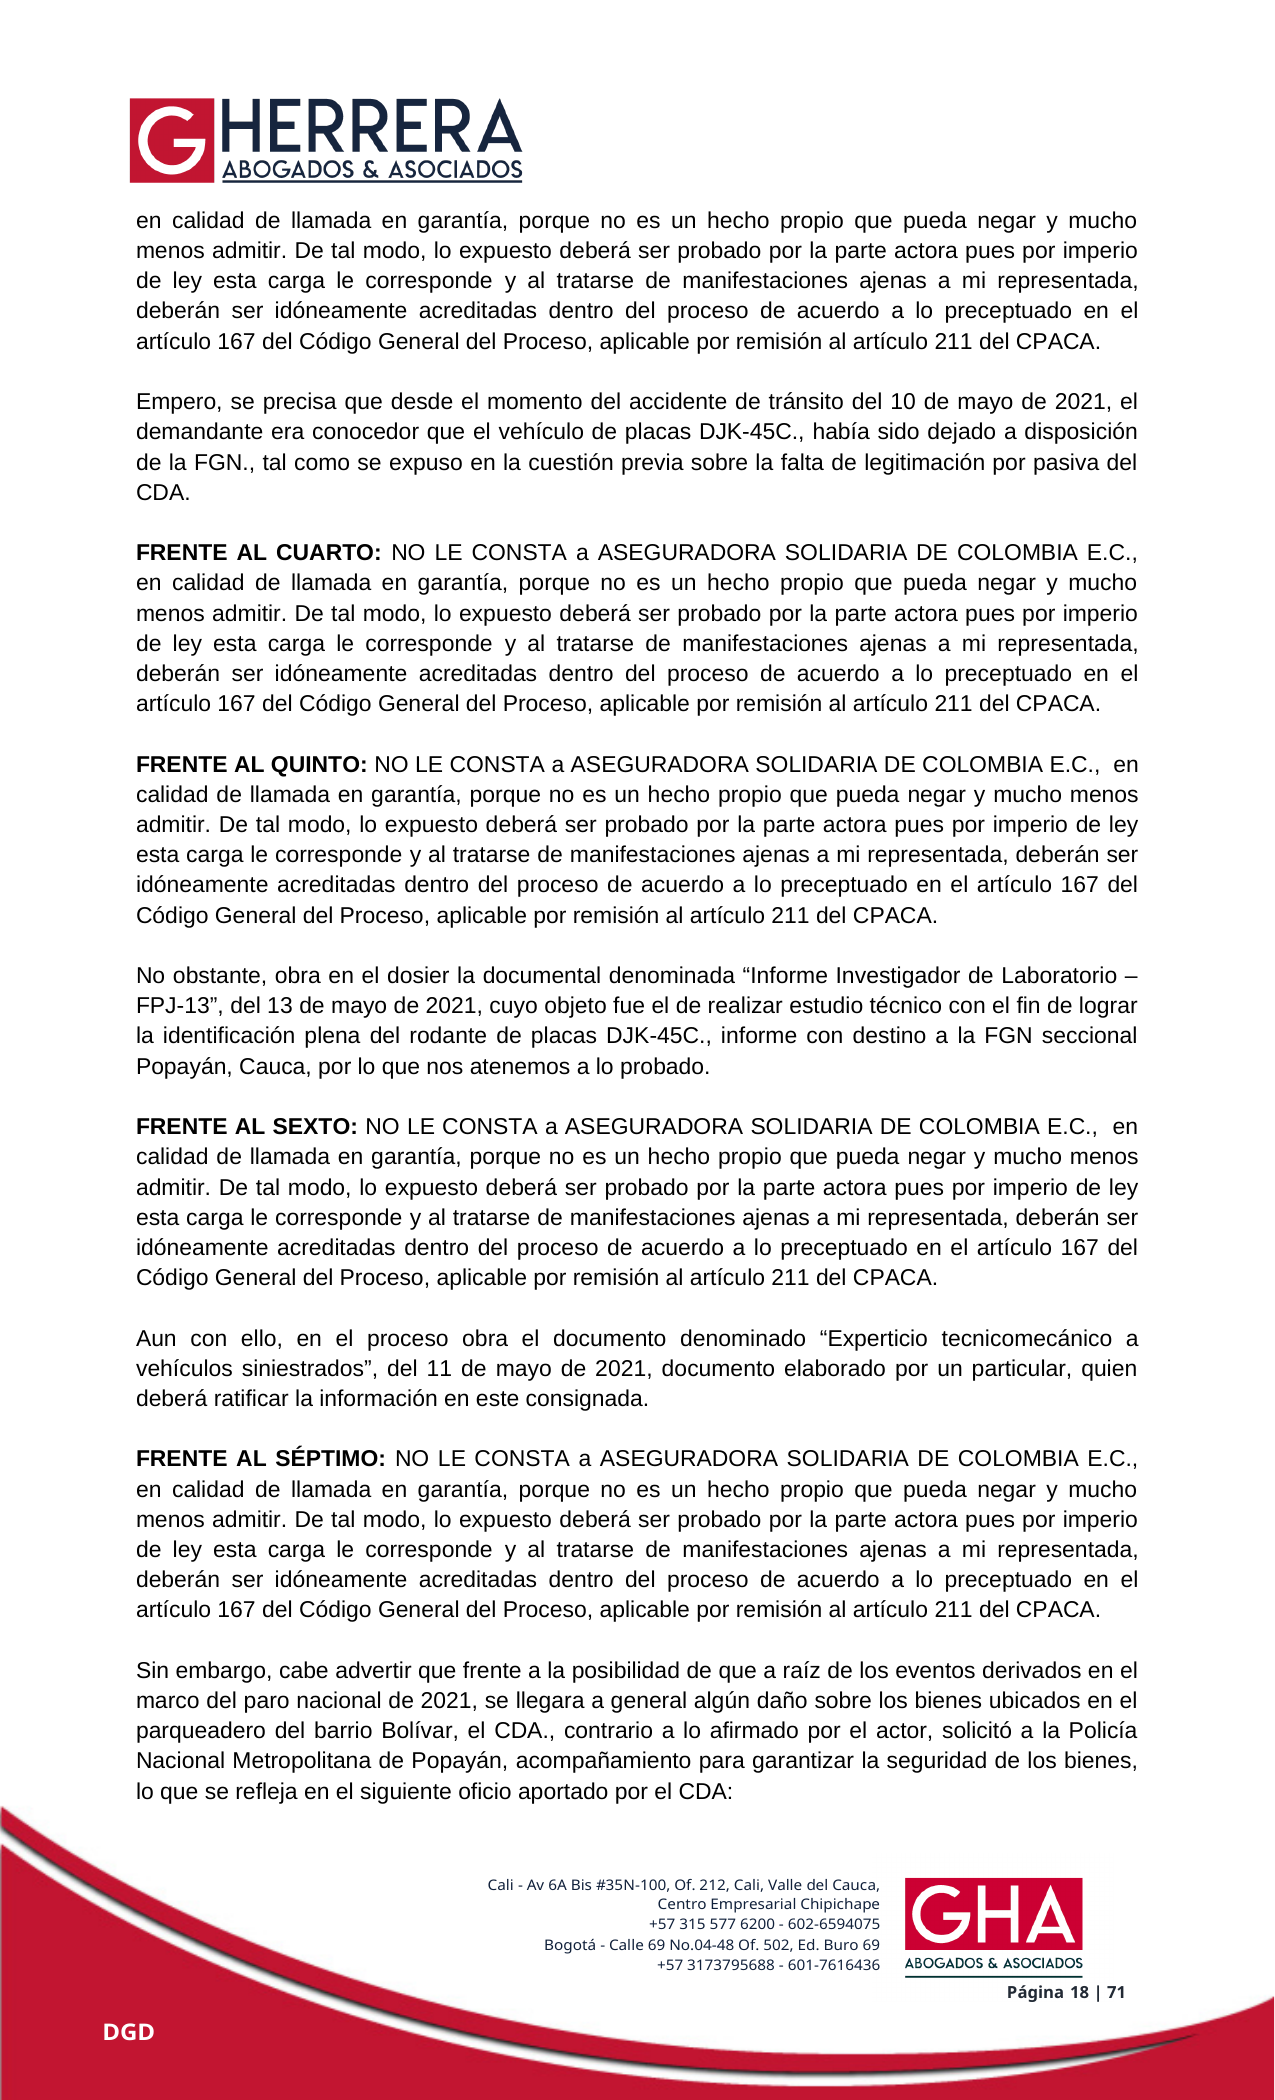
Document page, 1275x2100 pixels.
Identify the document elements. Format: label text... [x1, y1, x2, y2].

text Empero, se precisa que desde el momento del accidente de tránsito del 10 de mayo de 2021, el demandante era conocedor que el vehículo de placas DJK-45C., había sido dejado a disposición de la FGN., tal como se expuso en la cuestión previa sobre la falta de legitimación por pasiva del CDA. [136, 388, 1139, 505]
text FRENTE AL CUARTO: NO LE CONSTA a ASEGURADORA SOLIDARIA DE COLOMBIA E.C., en calidad de llamada en garantía, porque no es un hecho propio que pueda negar y mucho menos admitir. De tal modo, lo expuesto deberá ser probado por la parte actora pues por imperio de ley esta carga le corresponde y al tratarse de manifestaciones ajenas a mi representada, deberán ser idóneamente acreditadas dentro del proceso de acuerdo a lo preceptuado en el artículo 167 del Código General del Proceso, aplicable por remisión al artículo 211 del CPACA. [136, 539, 1139, 716]
text Sin embargo, cabe advertir que frente a la posibilidad de que a raíz de los eventos derivados en el marco del paro nacional de 2021, se llegara a general algún daño sobre los bienes ubicados en el parqueadero del barrio Bolívar, el CDA., contrario a lo afirmado por el actor, solicitó a la Policía Nacional Metropolitana de Popayán, acompañamiento para garantizar la seguridad de los bienes, lo que se refleja en el siguiente oficio aportado por el CDA: [136, 1657, 1139, 1804]
text FRENTE AL SÉPTIMO: NO LE CONSTA a ASEGURADORA SOLIDARIA DE COLOMBIA E.C., en calidad de llamada en garantía, porque no es un hecho propio que pueda negar y mucho menos admitir. De tal modo, lo expuesto deberá ser probado por la parte actora pues por imperio de ley esta carga le corresponde y al tratarse de manifestaciones ajenas a mi representada, deberán ser idóneamente acreditadas dentro del proceso de acuerdo a lo preceptuado en el artículo 167 del Código General del Proceso, aplicable por remisión al artículo 211 del CPACA. [136, 1445, 1139, 1623]
text Aun con ello, en el proceso obra el documento denominado “Experticio tecnicomecánico a vehículos siniestrados”, del 11 de mayo de 2021, documento elaborado por un particular, quien deberá ratificar la información en este consignada. [136, 1324, 1139, 1411]
picture [0, 1793, 1275, 2100]
text FRENTE AL QUINTO: NO LE CONSTA a ASEGURADORA SOLIDARIA DE COLOMBIA E.C., en calidad de llamada en garantía, porque no es un hecho propio que pueda negar y mucho menos admitir. De tal modo, lo expuesto deberá ser probado por la parte actora pues por imperio de ley esta carga le corresponde y al tratarse de manifestaciones ajenas a mi representada, deberán ser idóneamente acreditadas dentro del proceso de acuerdo a lo preceptuado en el artículo 167 del Código General del Proceso, aplicable por remisión al artículo 211 del CPACA. [136, 751, 1139, 928]
picture [109, 75, 542, 206]
text No obstante, obra en el dosier la documental denominada “Informe Investigador de Laboratorio – FPJ-13”, del 13 de mayo de 2021, cuyo objeto fue el de realizar estudio técnico con el fin de lograr la identificación plena del rodante de placas DJK-45C., informe con destino a la FGN seccional Popayán, Cauca, por lo que nos atenemos a lo probado. [136, 962, 1139, 1079]
text FRENTE AL SEXTO: NO LE CONSTA a ASEGURADORA SOLIDARIA DE COLOMBIA E.C., en calidad de llamada en garantía, porque no es un hecho propio que pueda negar y mucho menos admitir. De tal modo, lo expuesto deberá ser probado por la parte actora pues por imperio de ley esta carga le corresponde y al tratarse de manifestaciones ajenas a mi representada, deberán ser idóneamente acreditadas dentro del proceso de acuerdo a lo preceptuado en el artículo 167 del Código General del Proceso, aplicable por remisión al artículo 211 del CPACA. [136, 1113, 1139, 1290]
